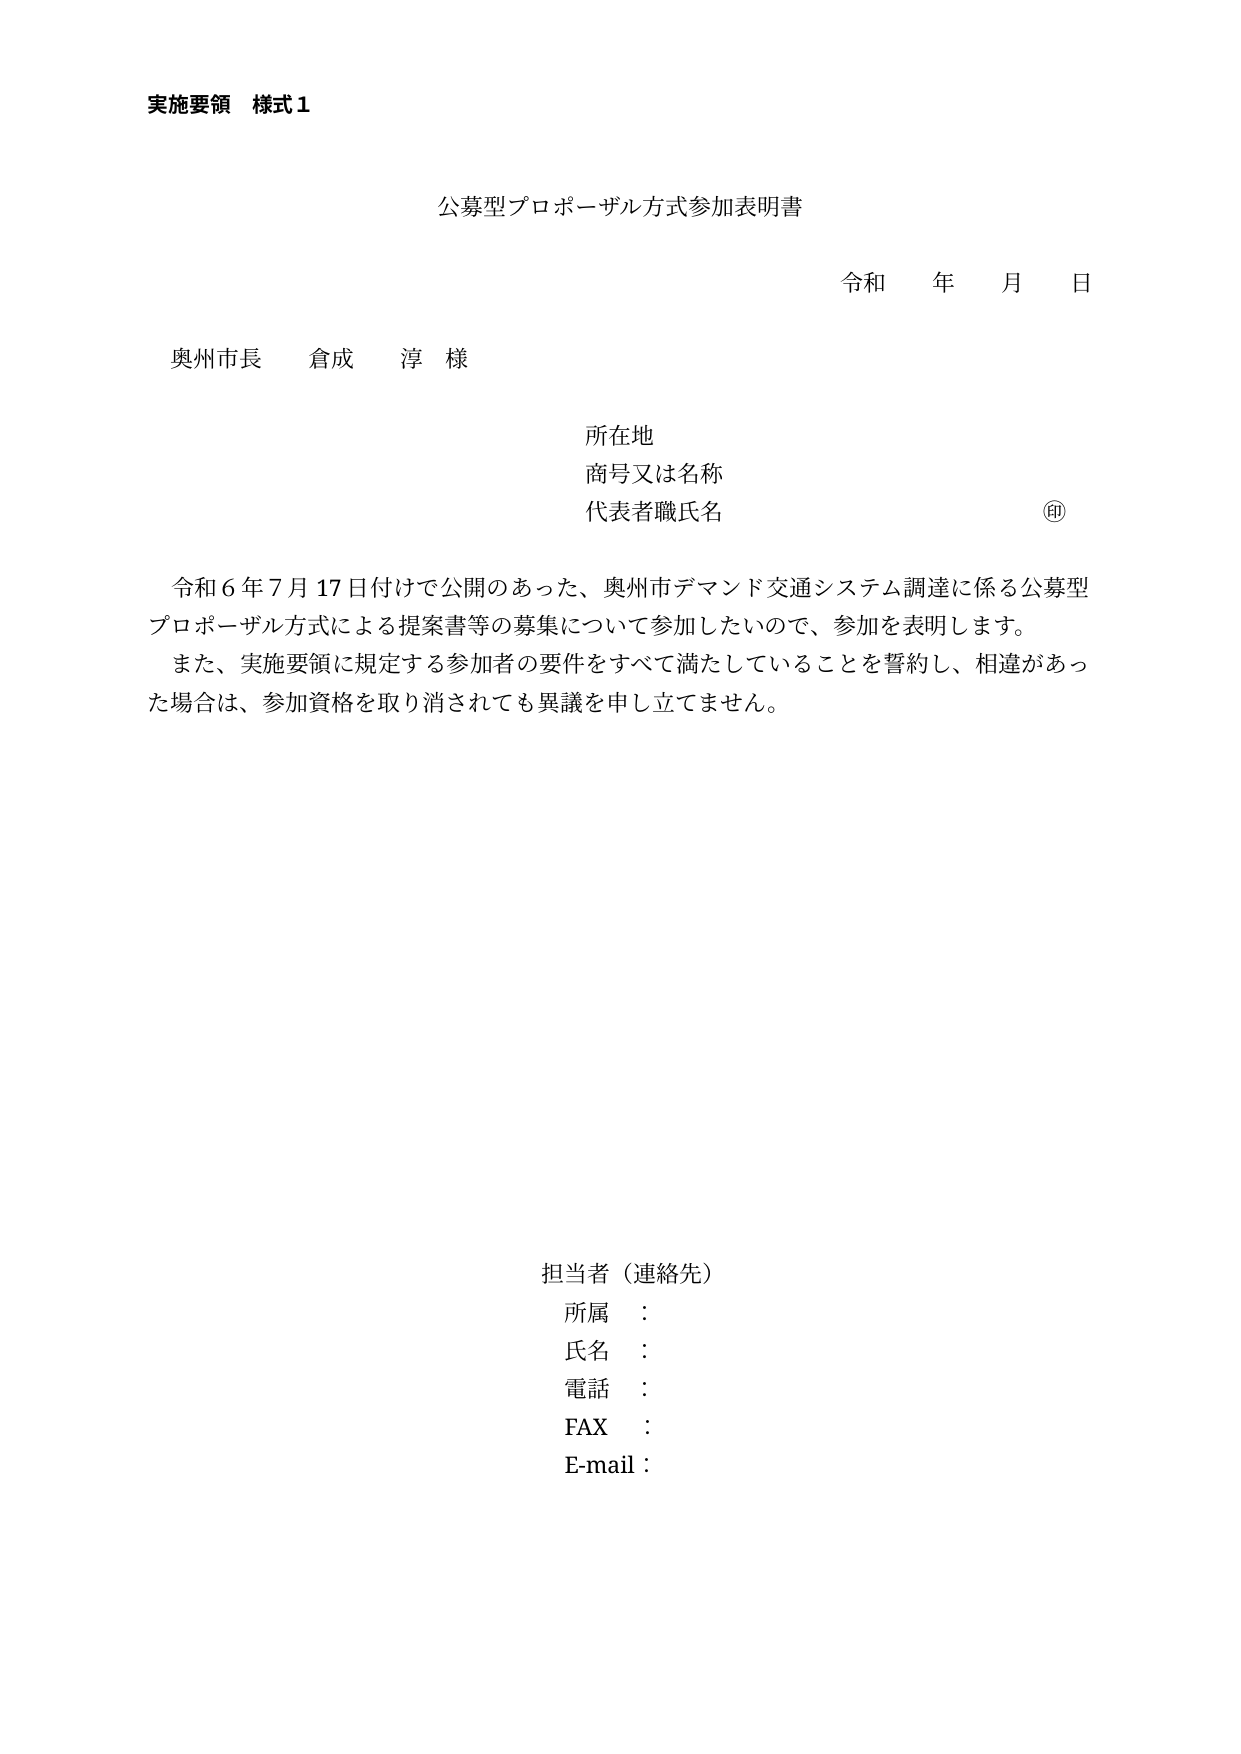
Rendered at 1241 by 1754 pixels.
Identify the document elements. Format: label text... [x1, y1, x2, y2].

text 氏名 ： [193, 1330, 1093, 1368]
text 担当者（連絡先） [193, 1254, 1093, 1292]
text 代表者職氏名 ㊞ [148, 491, 1093, 529]
text FAX ： [193, 1406, 1093, 1444]
text また、実施要領に規定する参加者の要件をすべて満たしていることを誓約し、相違があった場合は、参加資格を取り消されても異議を申し立てません。 [148, 644, 1093, 720]
text 令和 年 月 日 [148, 263, 1093, 301]
text 電話 ： [193, 1368, 1093, 1406]
text 所属 ： [193, 1292, 1093, 1330]
text 奥州市長 倉成 淳 様 [148, 339, 1093, 377]
text 令和６年７月17日付けで公開のあった、奥州市デマンド交通システム調達に係る公募型プロポーザル方式による提案書等の募集について参加したいので、参加を表明します。 [148, 568, 1093, 644]
text 所在地 [148, 415, 1093, 453]
text 公募型プロポーザル方式参加表明書 [148, 186, 1093, 224]
text E-mail： [193, 1444, 1093, 1483]
text 商号又は名称 [148, 453, 1093, 491]
